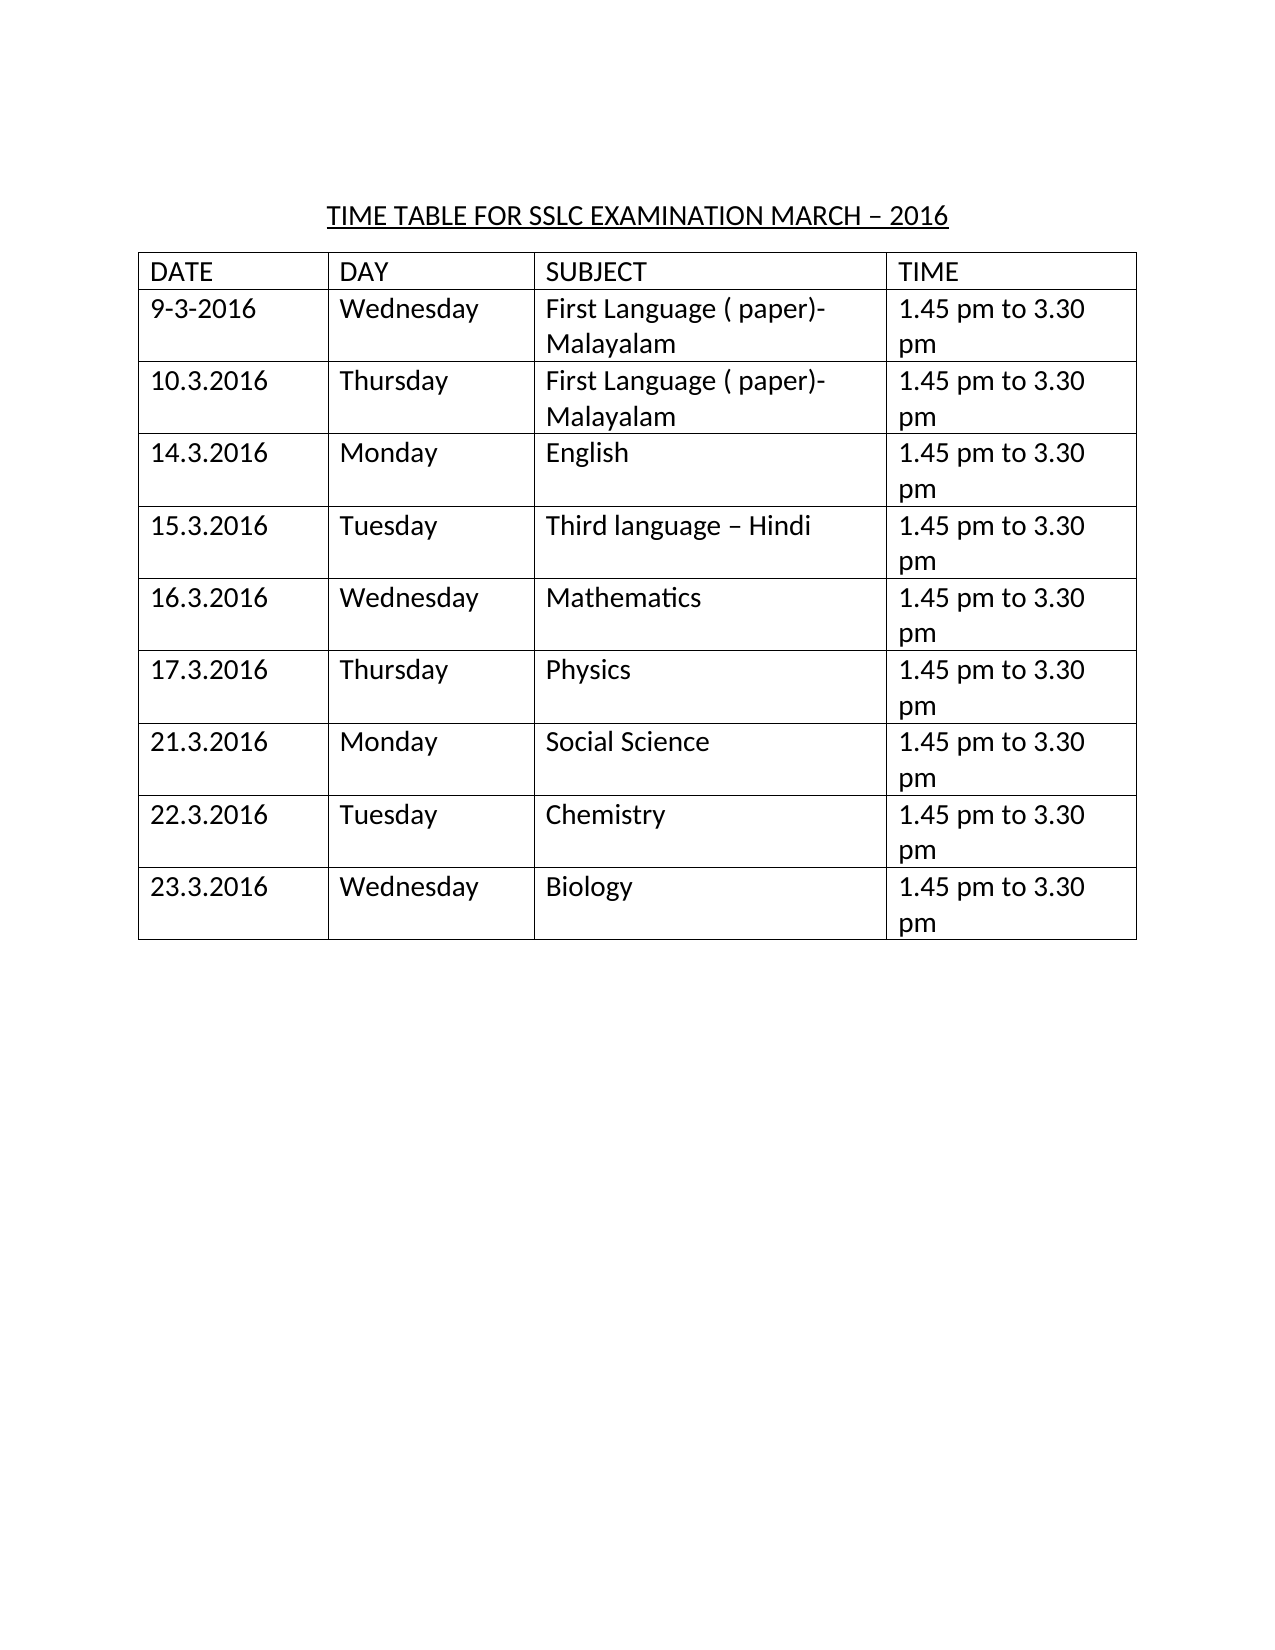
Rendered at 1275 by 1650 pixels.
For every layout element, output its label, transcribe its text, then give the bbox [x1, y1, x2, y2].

table_cell Monday [329, 724, 534, 795]
table_cell 1.45 pm to 3.30 pm [887, 507, 1136, 578]
table_header SUBJECT [535, 253, 886, 289]
table_cell Thursday [329, 362, 534, 433]
table_cell Third language – Hindi [535, 507, 886, 578]
table_cell 1.45 pm to 3.30 pm [887, 651, 1136, 722]
table_cell English [535, 434, 886, 506]
text TIME TABLE FOR SSLC EXAMINATION MARCH – 2016 [150, 197, 1125, 232]
table_cell Tuesday [329, 507, 534, 578]
table_cell Chemistry [535, 796, 886, 867]
table_cell 16.3.2016 [139, 579, 328, 650]
table_cell 21.3.2016 [139, 724, 328, 795]
table_cell Wednesday [329, 290, 534, 361]
table_cell 22.3.2016 [139, 796, 328, 867]
table_cell First Language ( paper)-Malayalam [535, 290, 886, 361]
table_cell 10.3.2016 [139, 362, 328, 433]
table_cell Wednesday [329, 579, 534, 650]
table_cell Social Science [535, 724, 886, 795]
table_cell 1.45 pm to 3.30 pm [887, 724, 1136, 795]
table_cell 17.3.2016 [139, 651, 328, 722]
table_cell First Language ( paper)-Malayalam [535, 362, 886, 433]
table_cell Biology [535, 868, 886, 939]
table_cell Mathematics [535, 579, 886, 650]
table_cell 1.45 pm to 3.30 pm [887, 579, 1136, 650]
table_cell 1.45 pm to 3.30 pm [887, 362, 1136, 433]
table_cell 1.45 pm to 3.30 pm [887, 290, 1136, 361]
table_cell 9-3-2016 [139, 290, 328, 361]
table_cell 23.3.2016 [139, 868, 328, 939]
table_cell Tuesday [329, 796, 534, 867]
table_cell Monday [329, 434, 534, 506]
table_cell 15.3.2016 [139, 507, 328, 578]
table_cell Physics [535, 651, 886, 722]
table_header DATE [139, 253, 328, 289]
table_header TIME [887, 253, 1136, 289]
table_cell 14.3.2016 [139, 434, 328, 506]
table_cell Wednesday [329, 868, 534, 939]
table_cell 1.45 pm to 3.30 pm [887, 868, 1136, 939]
table_cell Thursday [329, 651, 534, 722]
table_header DAY [329, 253, 534, 289]
table_cell 1.45 pm to 3.30 pm [887, 796, 1136, 867]
table_cell 1.45 pm to 3.30 pm [887, 434, 1136, 506]
